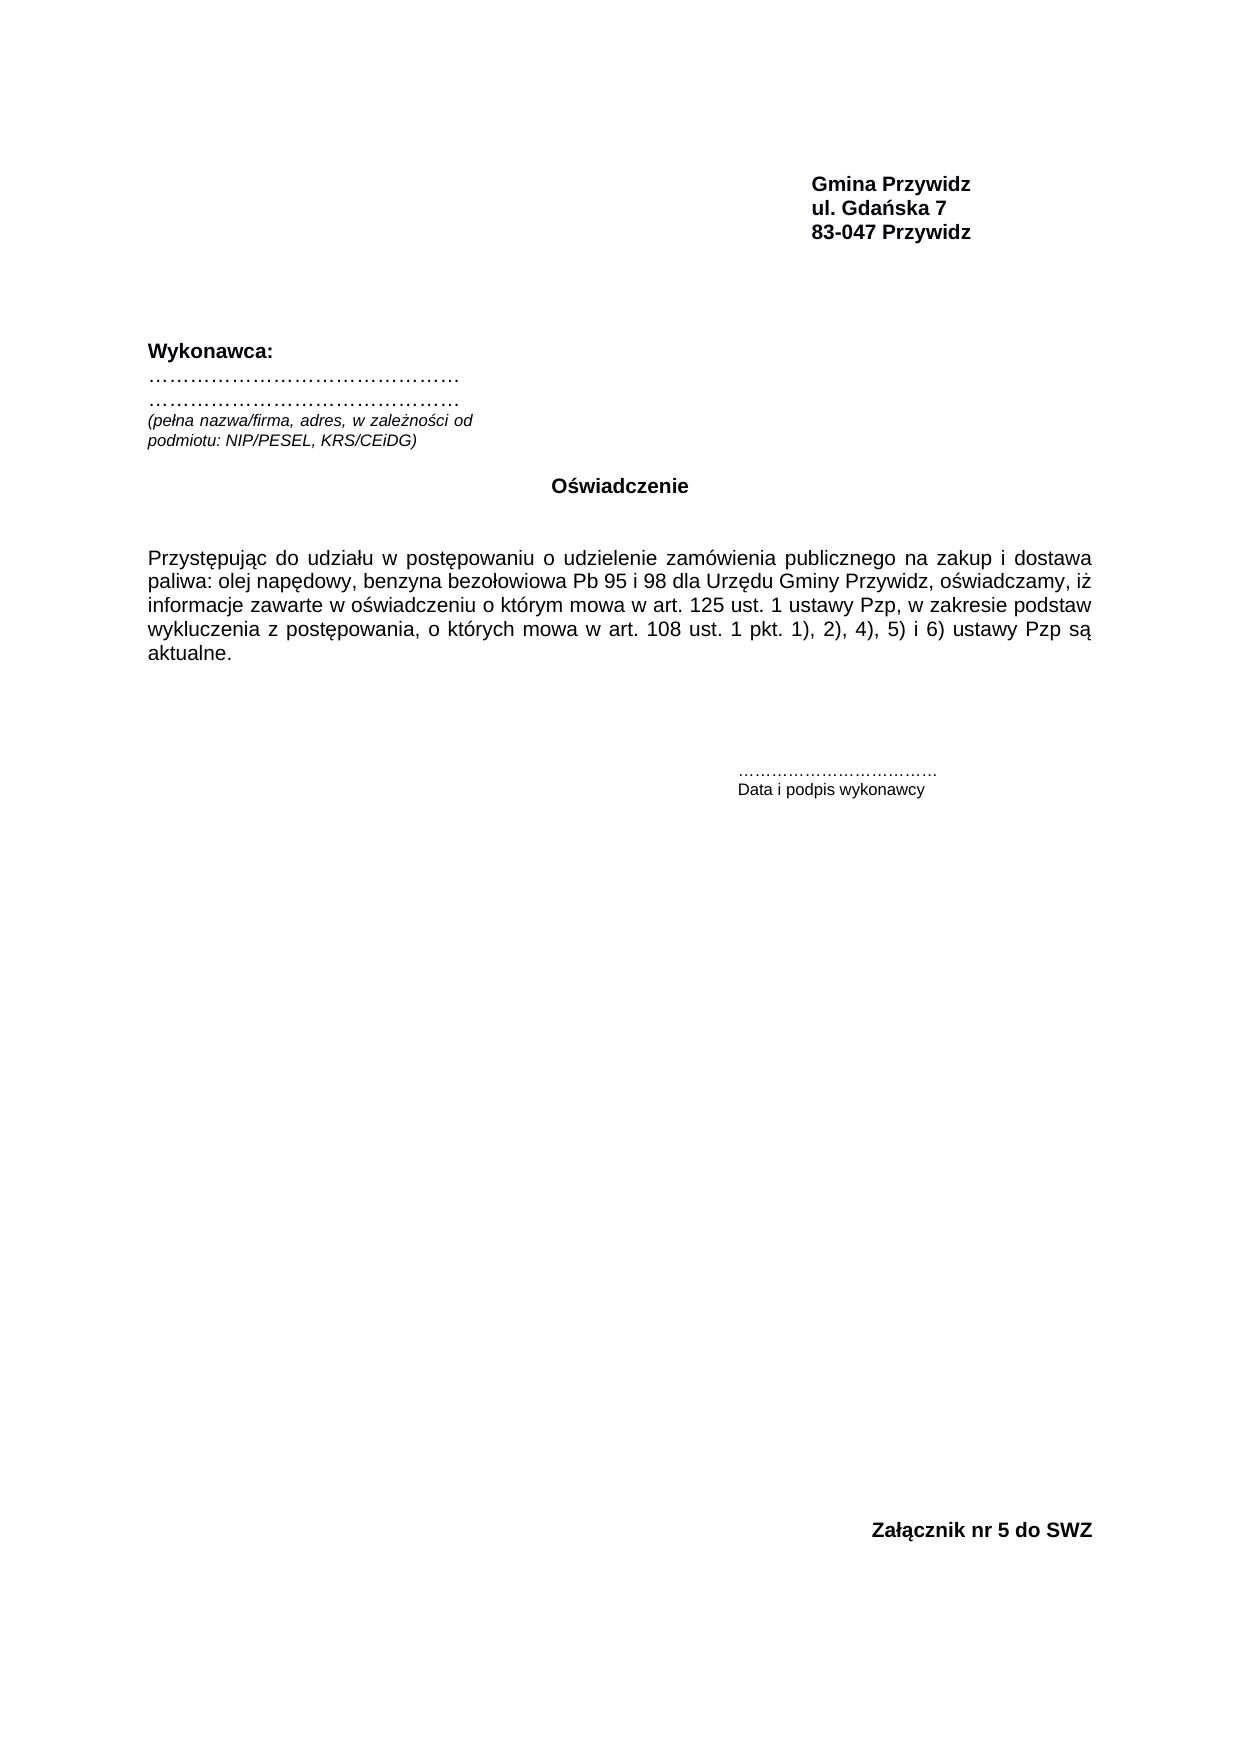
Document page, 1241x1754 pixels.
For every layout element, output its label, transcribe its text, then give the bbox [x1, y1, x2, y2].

text Oświadczenie [148, 473, 1093, 497]
text Załącznik nr 5 do SWZ [148, 1518, 1093, 1542]
text ul. Gdańska 7 [811, 196, 1093, 219]
text Data i podpis wykonawcy [738, 780, 1093, 799]
text (pełna nazwa/firma, adres, w zależności od podmiotu: NIP/PESEL, KRS/CEiDG) [148, 411, 472, 449]
text ……………………………… [738, 761, 1093, 780]
text Gmina Przywidz [811, 172, 1093, 196]
text 83-047 Przywidz [811, 219, 1093, 243]
text Wykonawca: [148, 339, 1093, 363]
text ……………………………………………………………………………… [148, 363, 472, 411]
text Przystępując do udziału w postępowaniu o udzielenie zamówienia publicznego na zakup i dostawa paliwa: olej napędowy, benzyna bezołowiowa Pb 95 i 98 dla Urzędu Gminy Przywidz, oświadczamy, iż informacje zawarte w oświadczeniu o którym mowa w art. 125 ust. 1 ustawy Pzp, w zakresie podstaw wykluczenia z postępowania, o których mowa w art. 108 ust. 1 pkt. 1), 2), 4), 5) i 6) ustawy Pzp są aktualne. [148, 545, 1093, 665]
